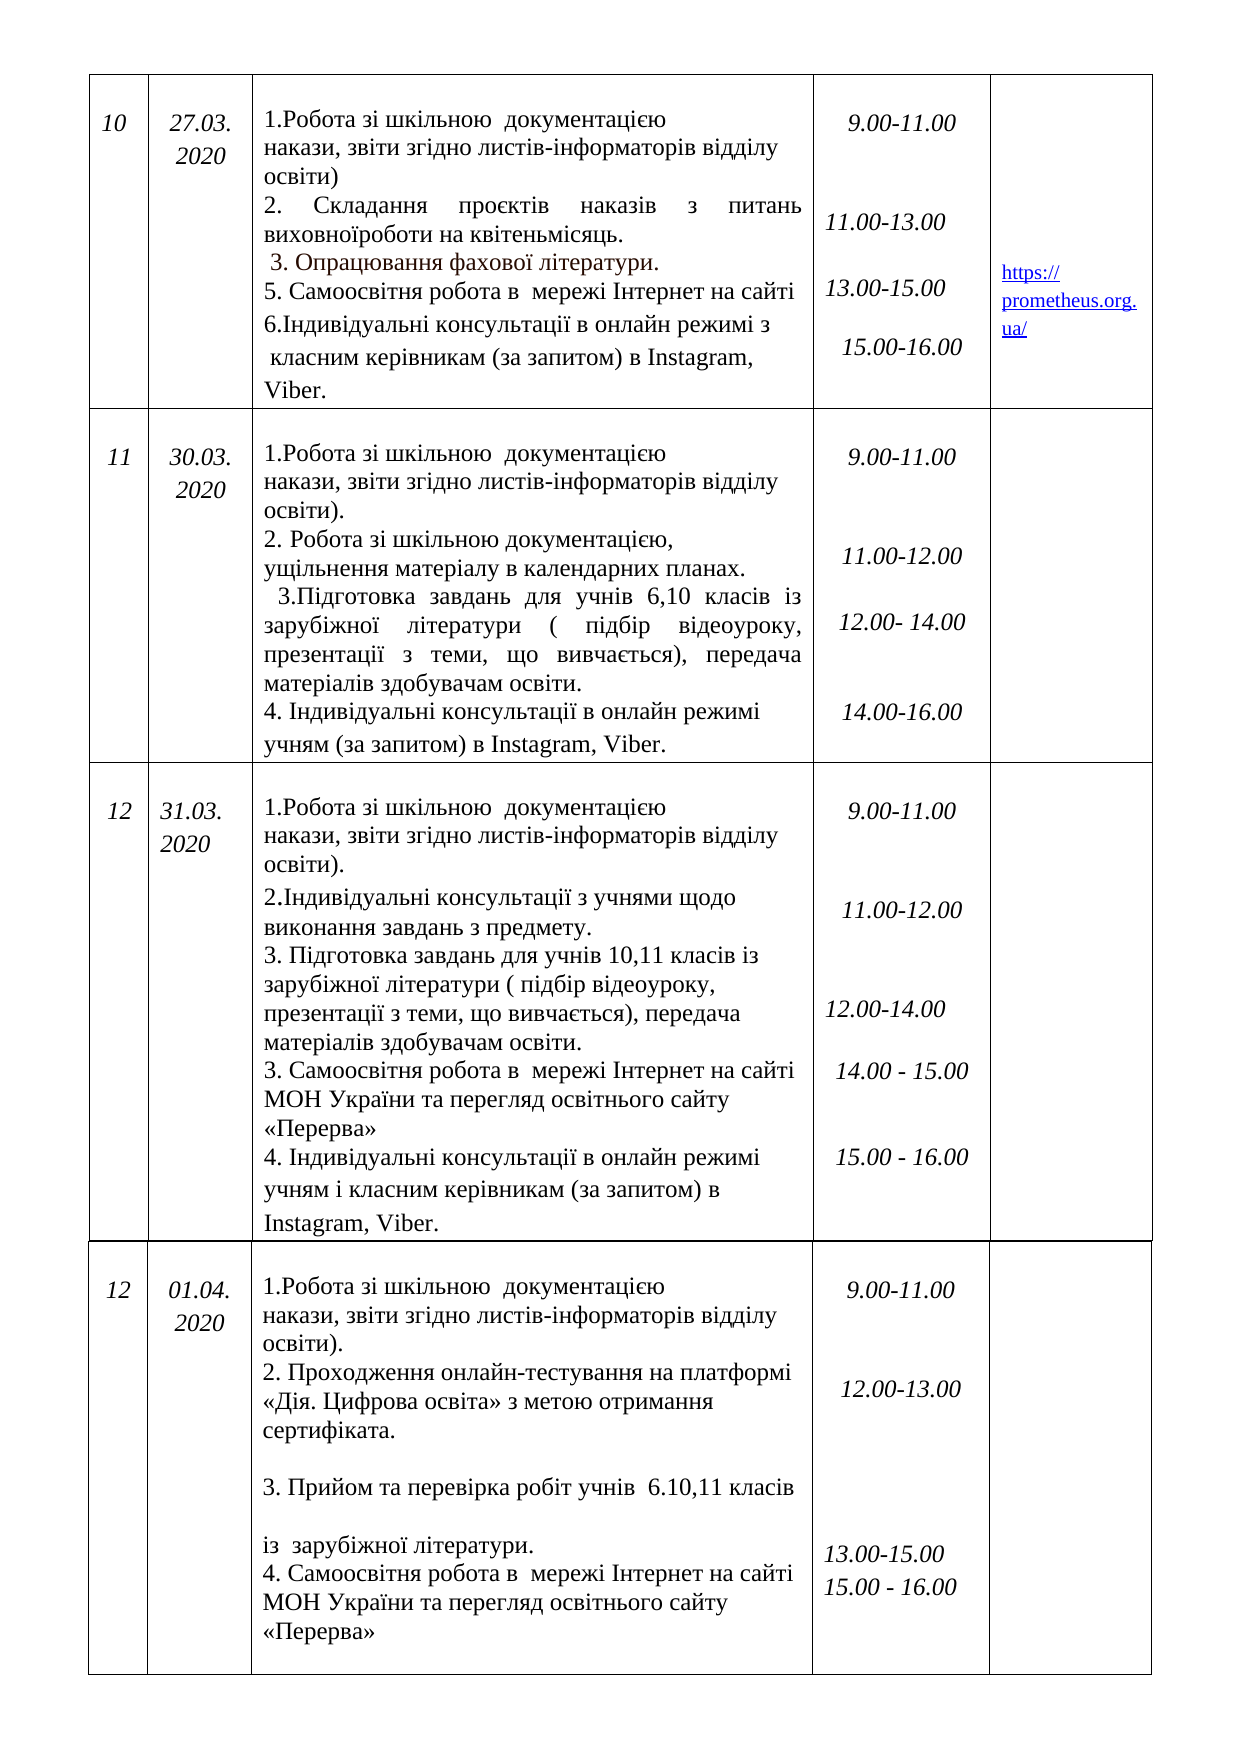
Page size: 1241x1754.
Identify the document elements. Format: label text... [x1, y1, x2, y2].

table_cell 9.00-11.00 11.00-13.00 13.00-15.00 15.00-16.00 [814, 75, 990, 408]
table_cell 1.Робота зі шкільною документацією накази, звіти згідно листів-інформаторів відділу освіти). 2.Індивідуальні консультації з учнями щодо виконання завдань з предмету. 3. Підготовка завдань для учнів 10,11 класів із зарубіжної літератури ( підбір відеоуроку, презентації з теми, що вивчається), передача матеріалів здобувачам освіти. 3. Самоосвітня робота в мережі Інтернет на сайті МОН України та перегляд освітнього сайту «Перерва» 4. Індивідуальні консультації в онлайн режимі учням і класним керівникам (за запитом) в Instagram, Viber. [253, 763, 813, 1240]
table_header [990, 1242, 1151, 1673]
table_header 12 [89, 1242, 147, 1673]
table_cell [991, 763, 1152, 1240]
table_cell 9.00-11.00 11.00-12.00 12.00- 14.00 14.00-16.00 [814, 409, 990, 762]
table_cell 12 [90, 763, 148, 1240]
table_cell 9.00-11.00 11.00-12.00 12.00-14.00 14.00 - 15.00 15.00 - 16.00 [814, 763, 990, 1240]
table_cell 30.03. 2020 [149, 409, 252, 762]
table_cell https://prometheus.org.ua/ [991, 75, 1152, 408]
table_cell 10 [90, 75, 148, 408]
table_cell 11 [90, 409, 148, 762]
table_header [813, 1242, 989, 1673]
table_cell 31.03. 2020 [149, 763, 252, 1240]
table_cell [991, 409, 1152, 762]
table_cell 1.Робота зі шкільною документацією накази, звіти згідно листів-інформаторів відділу освіти) 2. Складання проєктів наказів з питань виховноїроботи на квітеньмісяць. 3. Опрацювання фахової літератури. 5. Самоосвітня робота в мережі Інтернет на сайті 6.Індивідуальні консультації в онлайн режимі з класним керівникам (за запитом) в Instagram, Viber. [253, 75, 813, 408]
table_header 01.04. 2020 [148, 1242, 251, 1673]
table_cell 27.03. 2020 [149, 75, 252, 408]
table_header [252, 1242, 812, 1673]
table_cell 1.Робота зі шкільною документацією накази, звіти згідно листів-інформаторів відділу освіти). 2. Робота зі шкільною документацією, ущільнення матеріалу в календарних планах. 3.Підготовка завдань для учнів 6,10 класів із зарубіжної літератури ( підбір відеоуроку, презентації з теми, що вивчається), передача матеріалів здобувачам освіти. 4. Індивідуальні консультації в онлайн режимі учням (за запитом) в Instagram, Viber. [253, 409, 813, 762]
